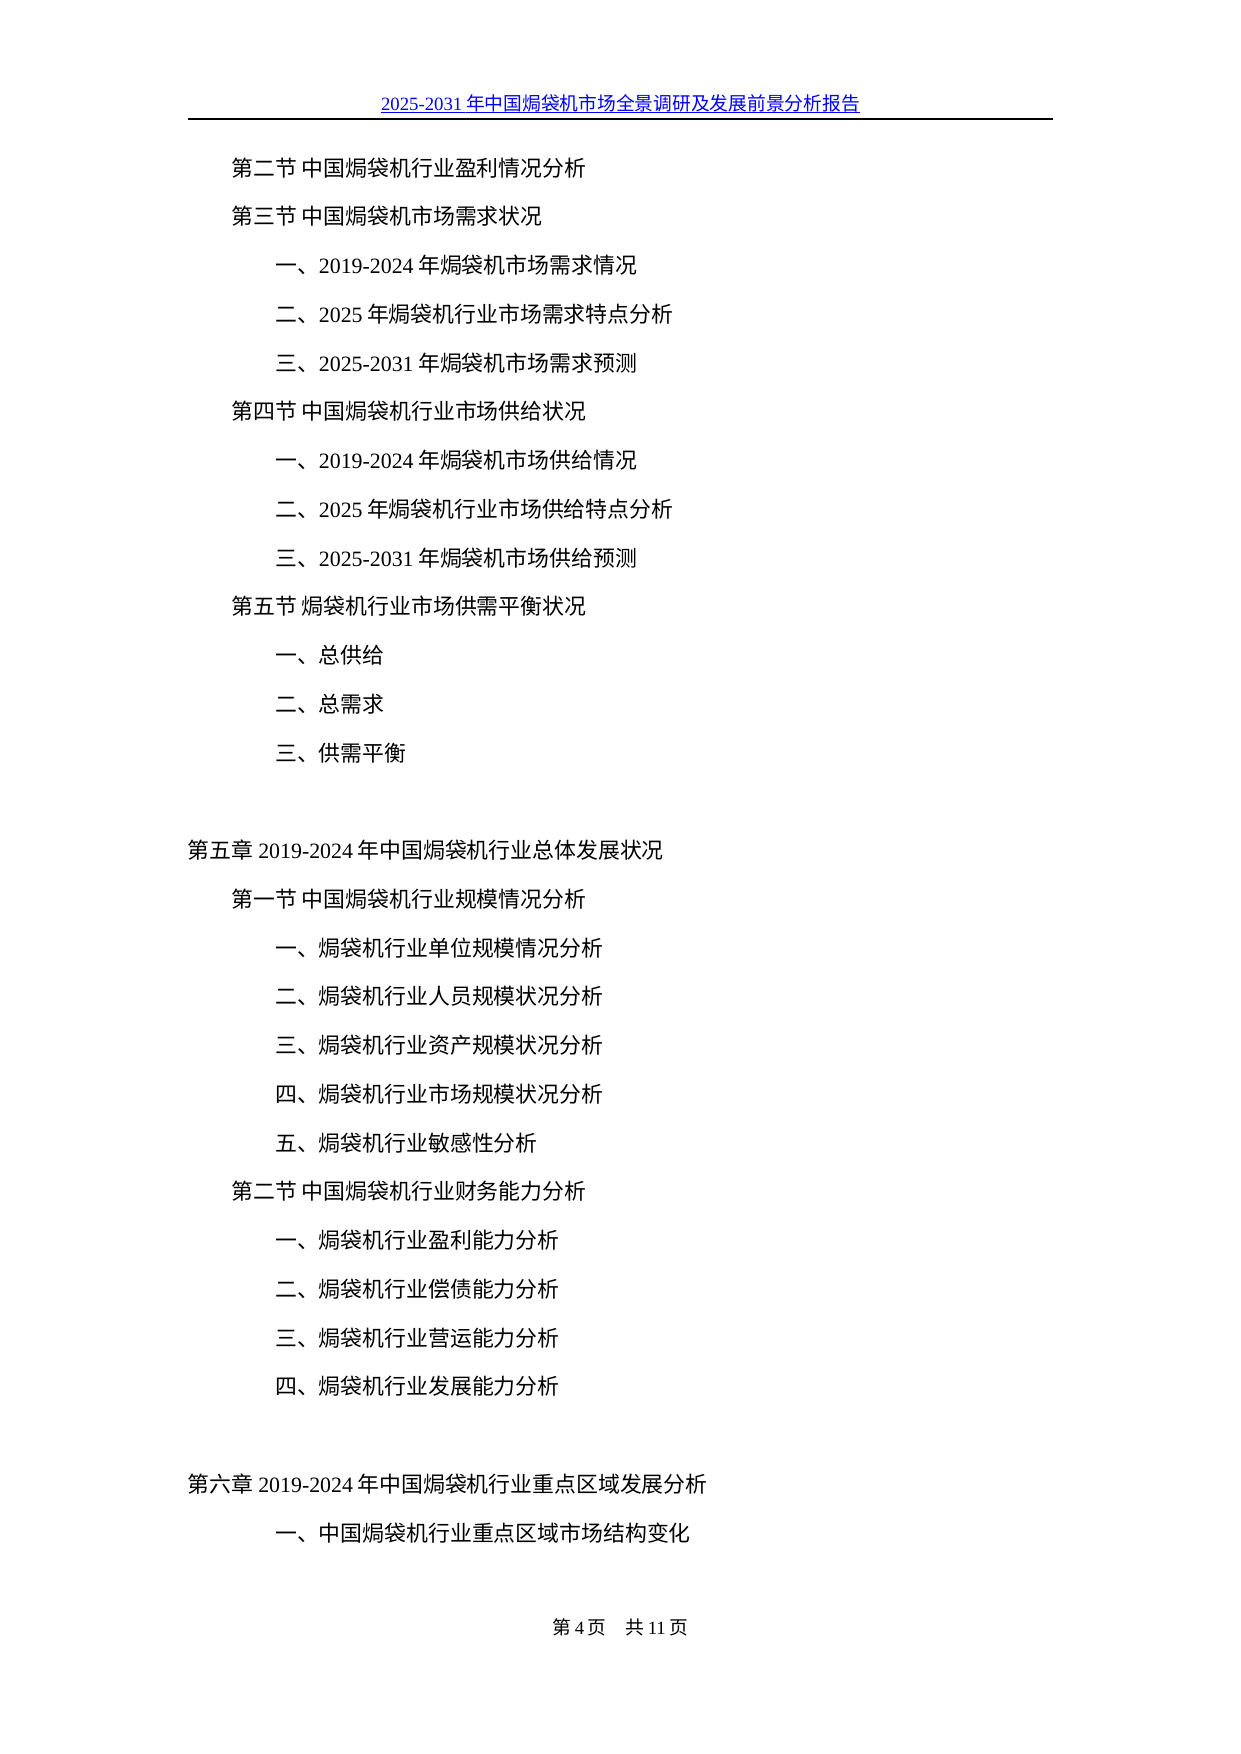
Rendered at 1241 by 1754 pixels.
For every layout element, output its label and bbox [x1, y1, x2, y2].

text [187, 150, 1053, 1548]
